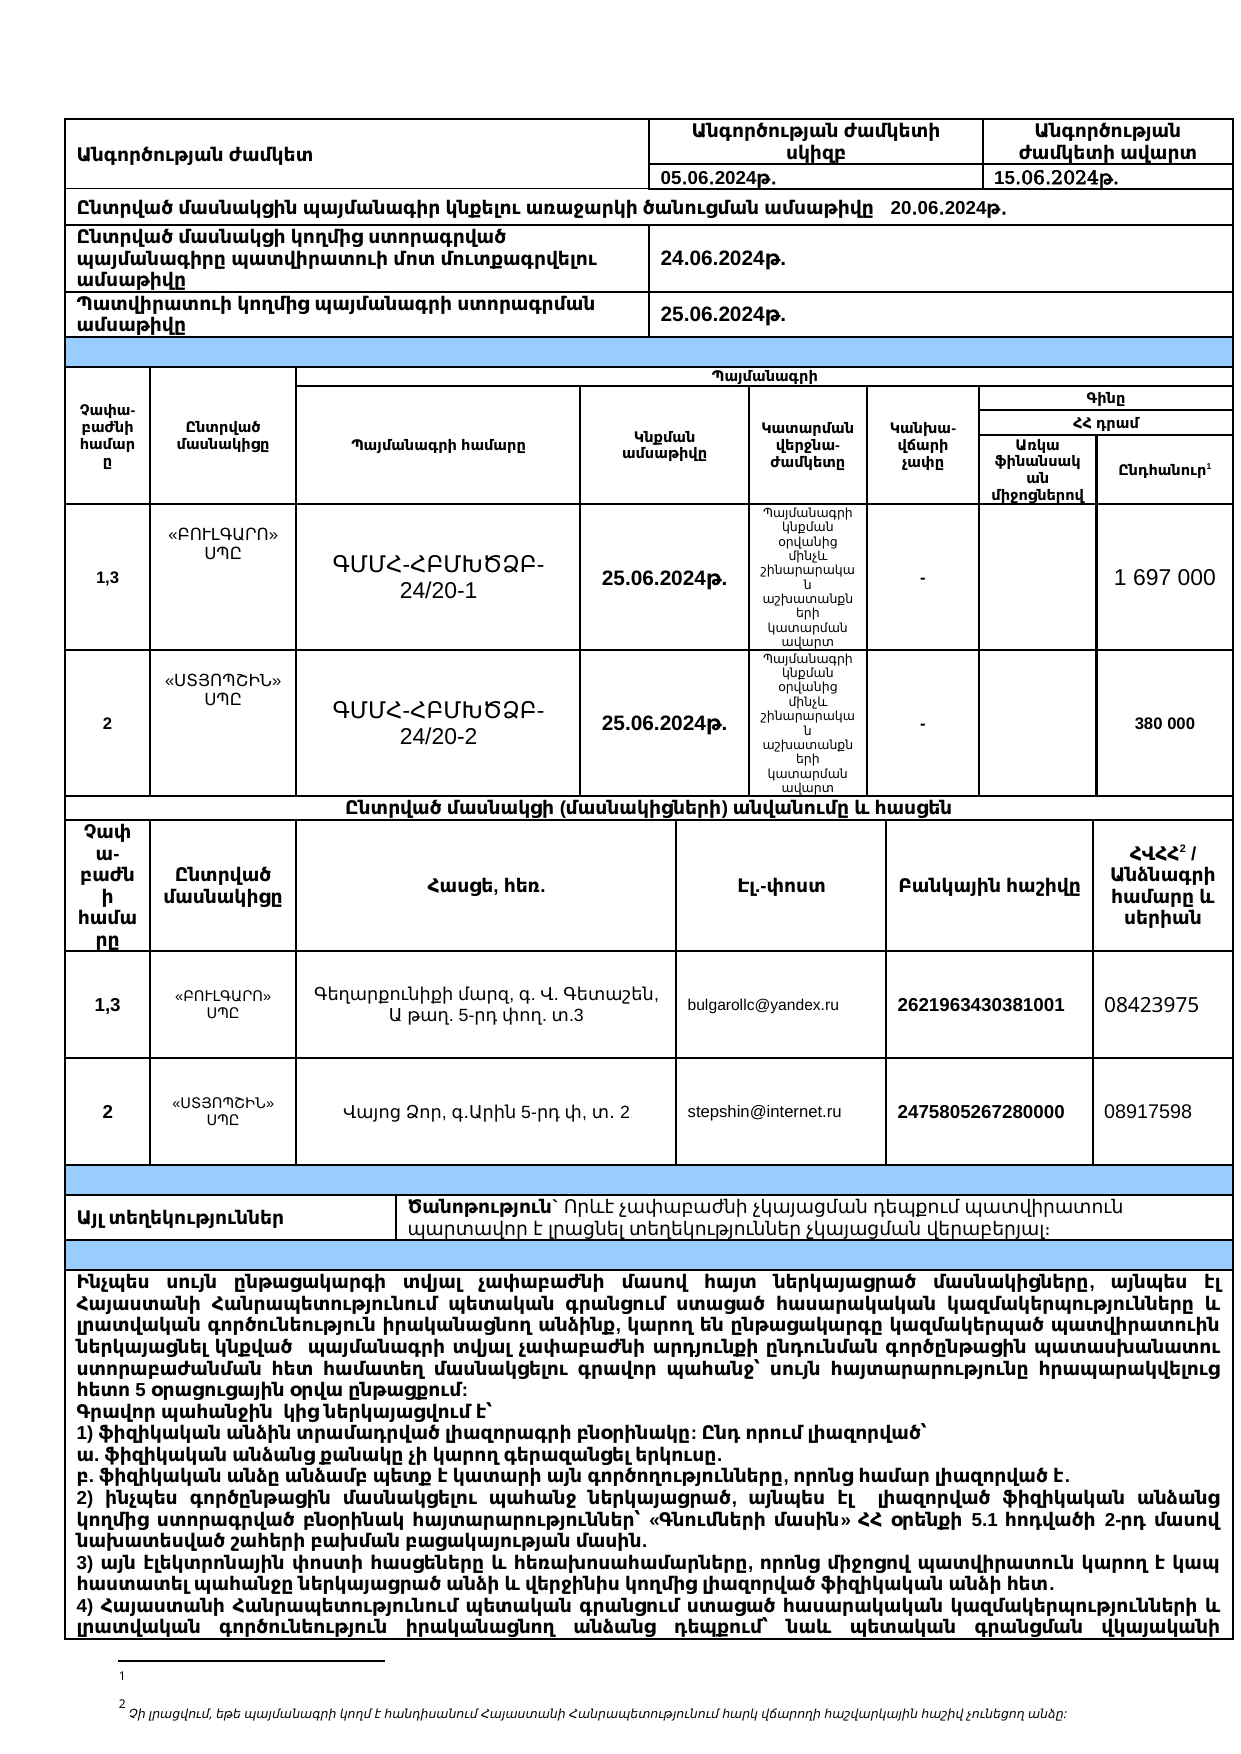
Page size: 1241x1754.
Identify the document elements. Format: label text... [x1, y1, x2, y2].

table_cell Բանկային հաշիվը [887, 821, 1092, 950]
table_cell 25.06.2024թ. [581, 505, 748, 649]
table_cell Ընտրված մասնակցի (մասնակիցների) անվանումը և հասցեն [66, 797, 1232, 819]
table_cell Չափա-բաժնի համարը [66, 368, 149, 503]
table_cell Չափա-բաժնի համարը [66, 821, 149, 950]
table_cell Ընտրված մասնակիցը [151, 821, 295, 950]
table_cell 2475805267280000 [887, 1059, 1092, 1164]
table_cell 380 000 [1098, 651, 1232, 795]
table_cell Ընտրված մասնակցին պայմանագիր կնքելու առաջարկի ծանուցման ամսաթիվը 20․06․2024թ․ [66, 189, 1232, 224]
table_cell Կնքման ամսաթիվը [581, 387, 748, 503]
table_cell ՀՀ դրամ [980, 411, 1232, 434]
table_cell Հասցե, հեռ. [297, 821, 675, 950]
table_cell Պայմանագրի կնքման օրվանից մինչև շինարարական աշխատանքների կատարման ավարտ [750, 505, 866, 649]
table_cell Առկա ֆինանսական միջոցներով [980, 436, 1095, 503]
table_cell 2 [66, 1059, 149, 1164]
table_cell Անգործության ժամկետի ավարտ [984, 120, 1232, 163]
table_cell «ՍՏՅՈՊՇԻՆ» ՍՊԸ [151, 1059, 295, 1164]
table_cell Ընդհանուր [1098, 436, 1232, 503]
table_cell [980, 505, 1095, 649]
table_cell [66, 338, 1232, 366]
table_cell bulgarollc@yandex.ru [677, 952, 885, 1057]
table_cell Պայմանագրի [297, 368, 1232, 385]
table_cell Ծանոթություն` Որևէ չափաբաժնի չկայացման դեպքում պատվիրատուն պարտավոր է լրացնել տեղեկություններ չկայացման վերաբերյալ։ [397, 1196, 1232, 1239]
table_cell «ԲՈՒԼԳԱՐՈ» ՍՊԸ [151, 505, 295, 649]
table_cell 1,3 [66, 952, 149, 1057]
table_cell 2 [66, 651, 149, 795]
table_cell - [868, 651, 978, 795]
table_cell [66, 1271, 1232, 1638]
table_cell Ընտրված մասնակիցը [151, 368, 295, 503]
table_cell Ընտրված մասնակցի կողմից ստորագրված պայմանագիրը պատվիրատուի մոտ մուտքագրվելու ամսաթիվը [66, 226, 648, 291]
table_cell Գինը [980, 387, 1232, 409]
table_cell 05․06․2024թ․ [650, 165, 982, 188]
table_cell ԳՄՄՀ-ՀԲՄԽԾՁԲ-24/20-1 [297, 505, 579, 649]
table_cell Պատվիրատուի կողմից պայմանագրի ստորագրման ամսաթիվը [66, 293, 648, 336]
table_cell Այլ տեղեկություններ [66, 1196, 395, 1239]
table_cell - [868, 505, 978, 649]
table_cell [980, 651, 1095, 795]
table_cell 25.06.2024թ. [650, 293, 1232, 336]
table_cell 1,3 [66, 505, 149, 649]
table_cell Անգործության ժամկետի սկիզբ [650, 120, 982, 163]
table_cell 2621963430381001 [887, 952, 1092, 1057]
table_cell Կանխա-վճարի չափը [868, 387, 978, 503]
table_cell «ՍՏՅՈՊՇԻՆ» ՍՊԸ [151, 651, 295, 795]
table_cell ԳՄՄՀ-ՀԲՄԽԾՁԲ-24/20-2 [297, 651, 579, 795]
table_cell Պայմանագրի համարը [297, 387, 579, 503]
table_cell Անգործության ժամկետ [66, 120, 648, 188]
table_cell Կատարման վերջնա-ժամկետը [750, 387, 866, 503]
table_cell 15․06․2024թ․ [984, 165, 1232, 188]
table_cell ՀՎՀՀ / Անձնագրի համարը և սերիան [1094, 821, 1232, 950]
table_cell [66, 1241, 1232, 1269]
table_cell Էլ.-փոստ [677, 821, 885, 950]
table_cell [66, 1166, 1232, 1194]
table_cell 25.06.2024թ. [581, 651, 748, 795]
table_cell 08423975 [1094, 952, 1232, 1057]
table_cell Վայոց Ձոր, գ․Արին 5-րդ փ, տ․ 2 [297, 1059, 675, 1164]
table_cell «ԲՈՒԼԳԱՐՈ» ՍՊԸ [151, 952, 295, 1057]
table_cell stepshin@internet.ru [677, 1059, 885, 1164]
table_cell 08917598 [1094, 1059, 1232, 1164]
table_cell 24.06.2024թ. [650, 226, 1232, 291]
table_cell Պայմանագրի կնքման օրվանից մինչև շինարարական աշխատանքների կատարման ավարտ [750, 651, 866, 795]
table_cell 1 697 000 [1098, 505, 1232, 649]
table_cell Գեղարքունիքի մարզ, գ. Վ. Գետաշեն, Ա թաղ. 5-րդ փող. տ.3 [297, 952, 675, 1057]
